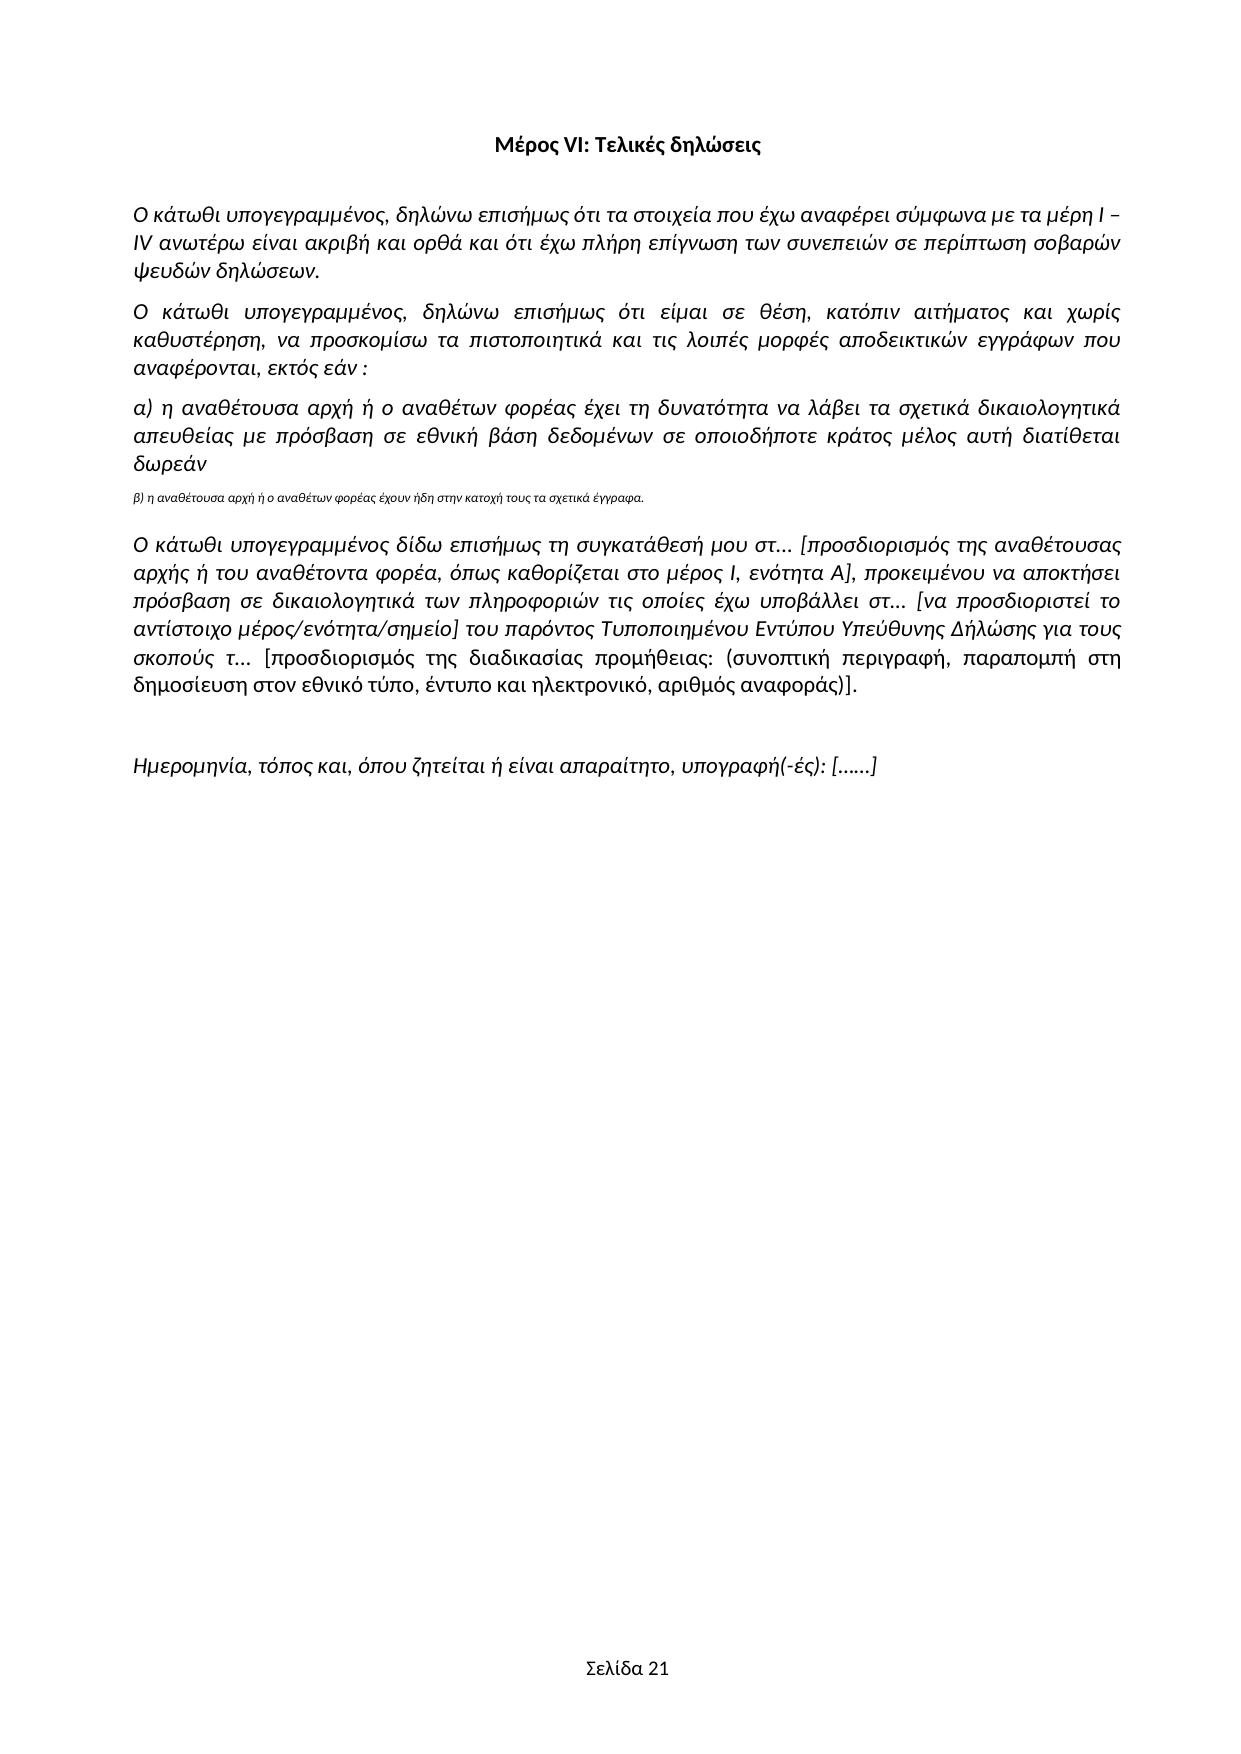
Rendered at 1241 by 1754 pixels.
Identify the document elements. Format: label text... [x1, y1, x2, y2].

text β) η αναθέτουσα αρχή ή ο αναθέτων φορέας έχουν ήδη στην κατοχή τους τα σχετικά έγγραφα. [133, 490, 1122, 518]
text Ο κάτωθι υπογεγραμμένος, δηλώνω επισήμως ότι τα στοιχεία που έχω αναφέρει σύμφωνα με τα μέρη Ι – IV ανωτέρω είναι ακριβή και ορθά και ότι έχω πλήρη επίγνωση των συνεπειών σε περίπτωση σοβαρών ψευδών δηλώσεων. [133, 200, 1122, 284]
title Μέρος VI: Τελικές δηλώσεις [133, 131, 1122, 159]
text α) η αναθέτουσα αρχή ή ο αναθέτων φορέας έχει τη δυνατότητα να λάβει τα σχετικά δικαιολογητικά απευθείας με πρόσβαση σε εθνική βάση δεδομένων σε οποιοδήποτε κράτος μέλος αυτή διατίθεται δωρεάν [133, 393, 1122, 477]
text Ο κάτωθι υπογεγραμμένος, δηλώνω επισήμως ότι είμαι σε θέση, κατόπιν αιτήματος και χωρίς καθυστέρηση, να προσκομίσω τα πιστοποιητικά και τις λοιπές μορφές αποδεικτικών εγγράφων που αναφέρονται, εκτός εάν : [133, 297, 1122, 381]
text Ημερομηνία, τόπος και, όπου ζητείται ή είναι απαραίτητο, υπογραφή(-ές): [……] [133, 752, 1122, 780]
text Ο κάτωθι υπογεγραμμένος δίδω επισήμως τη συγκατάθεσή μου στ... [προσδιορισμός της αναθέτουσας αρχής ή του αναθέτοντα φορέα, όπως καθορίζεται στο μέρος Ι, ενότητα Α], προκειμένου να αποκτήσει πρόσβαση σε δικαιολογητικά των πληροφοριών τις οποίες έχω υποβάλλει στ... [να προσδιοριστεί το αντίστοιχο μέρος/ενότητα/σημείο] του παρόντος Τυποποιημένου Εντύπου Υπεύθυνης Δήλώσης για τους σκοπούς τ... [προσδιορισμός της διαδικασίας προμήθειας: (συνοπτική περιγραφή, παραπομπή στη δημοσίευση στον εθνικό τύπο, έντυπο και ηλεκτρονικό, αριθμός αναφοράς)]. [133, 531, 1122, 699]
